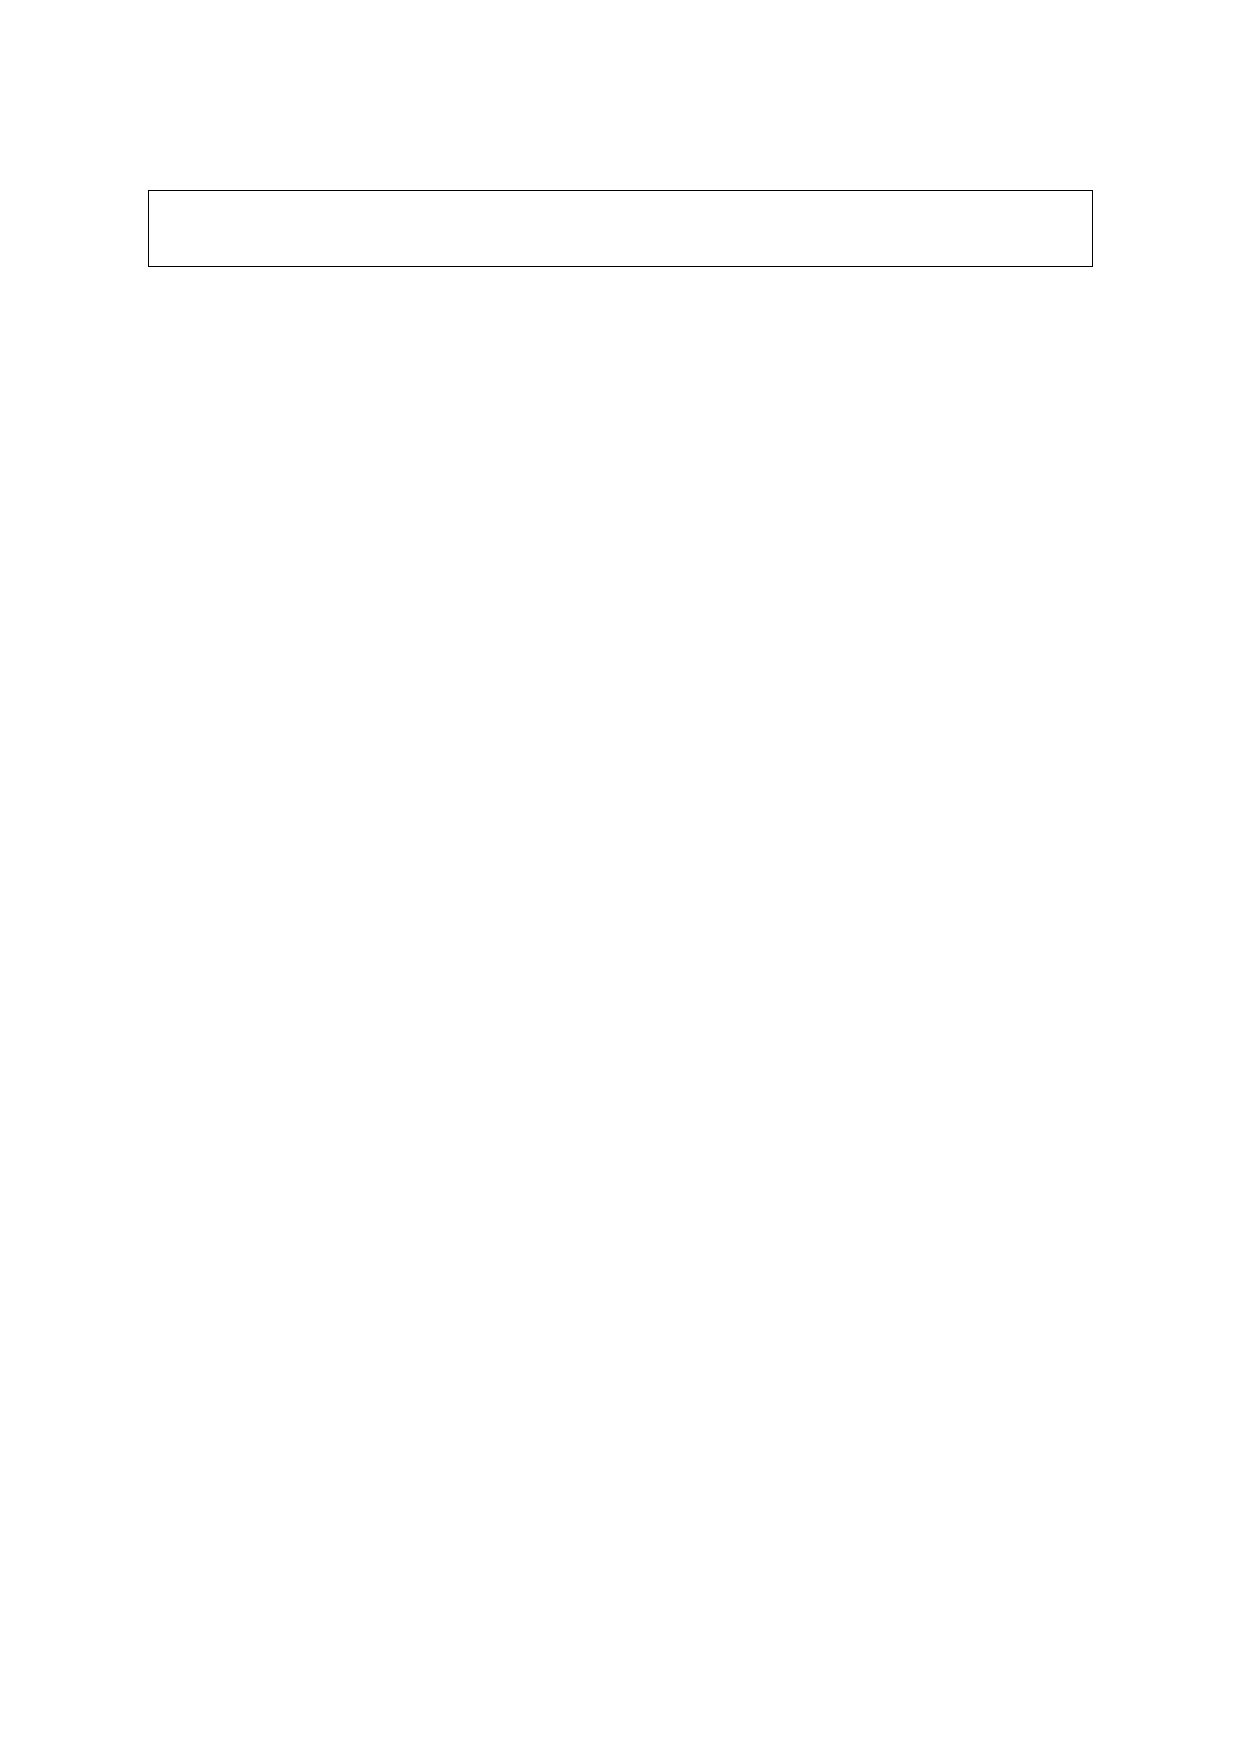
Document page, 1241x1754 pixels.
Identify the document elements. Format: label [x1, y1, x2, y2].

table_header [149, 191, 1092, 266]
